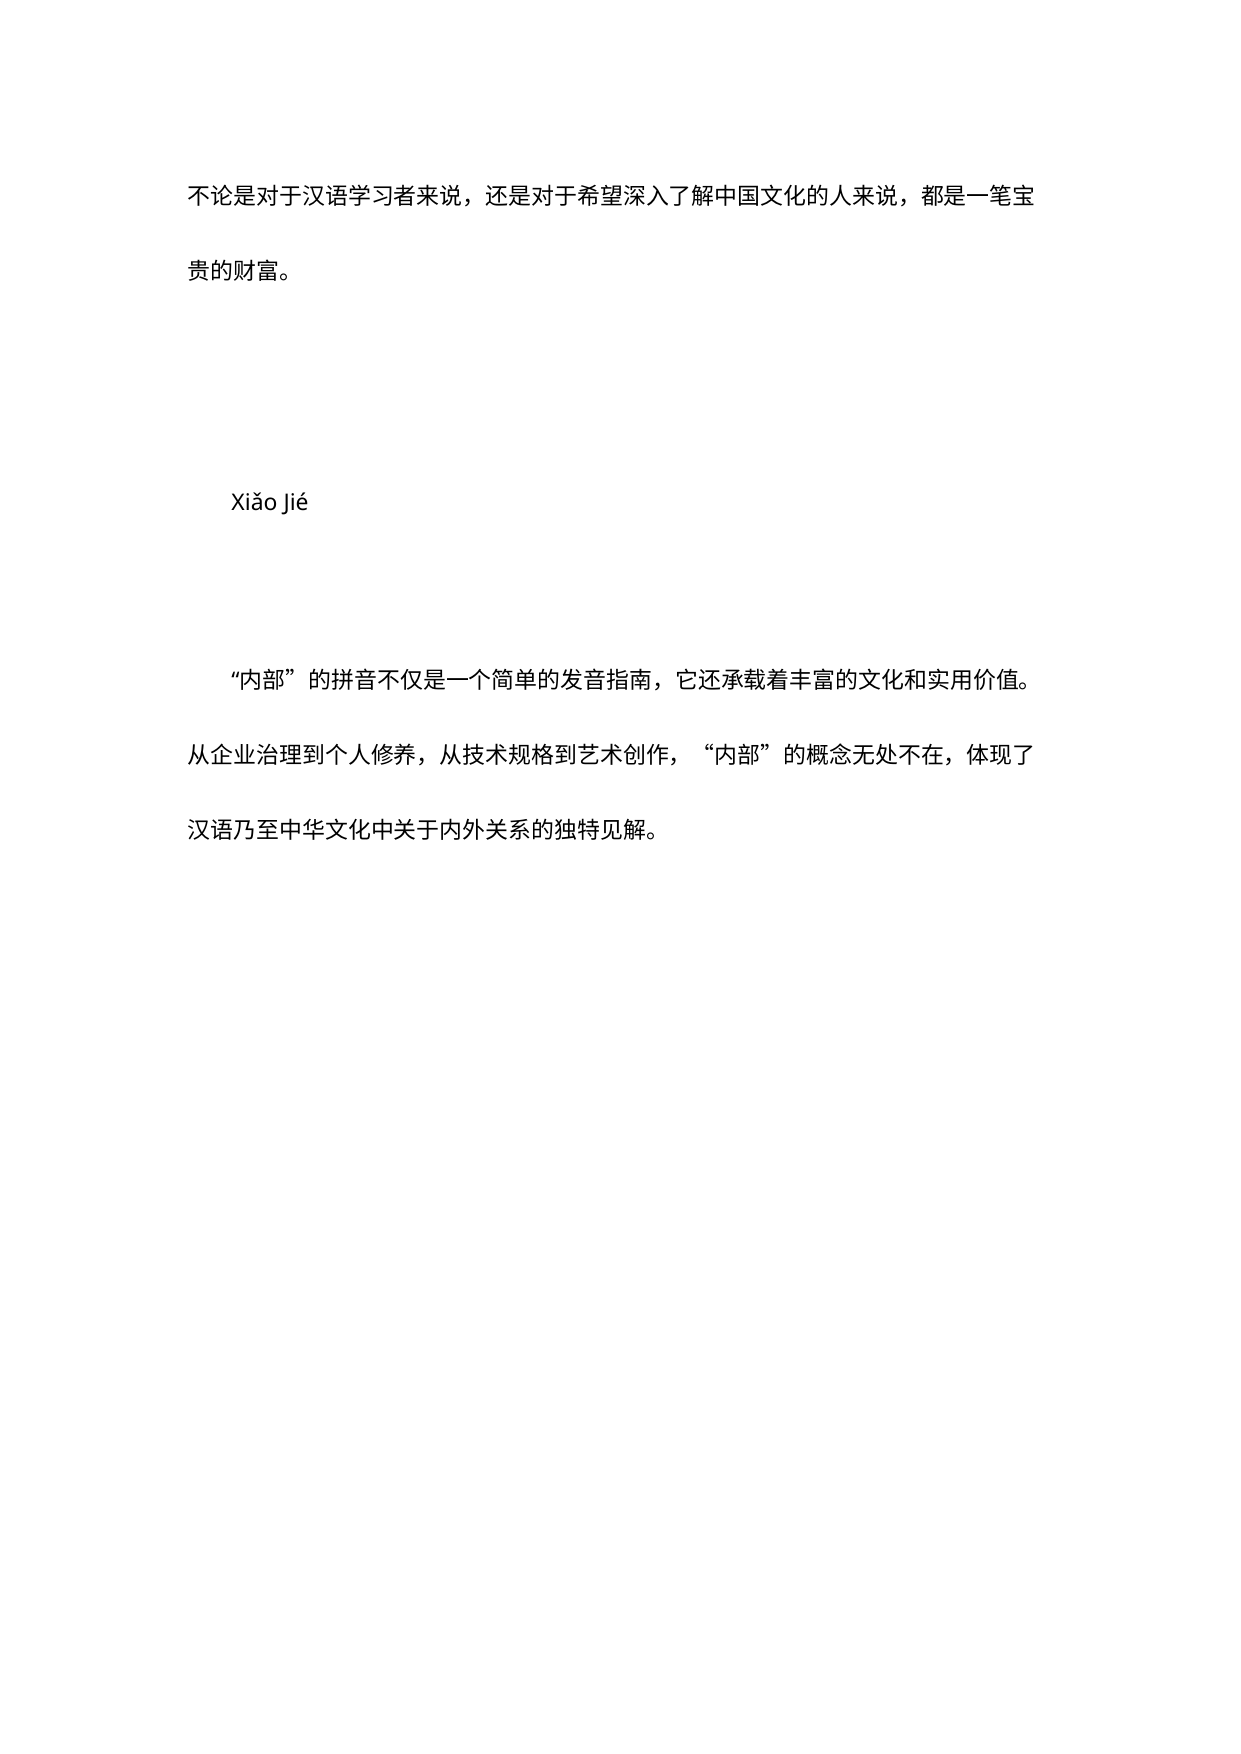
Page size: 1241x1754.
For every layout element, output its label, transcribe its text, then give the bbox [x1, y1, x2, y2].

text Xiǎo Jié [187, 485, 1053, 517]
text “内部”的拼音不仅是一个简单的发音指南，它还承载着丰富的文化和实用价值。从企业治理到个人修养，从技术规格到艺术创作，“内部”的概念无处不在，体现了汉语乃至中华文化中关于内外关系的独特见解。 [187, 646, 1053, 861]
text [187, 162, 1053, 302]
